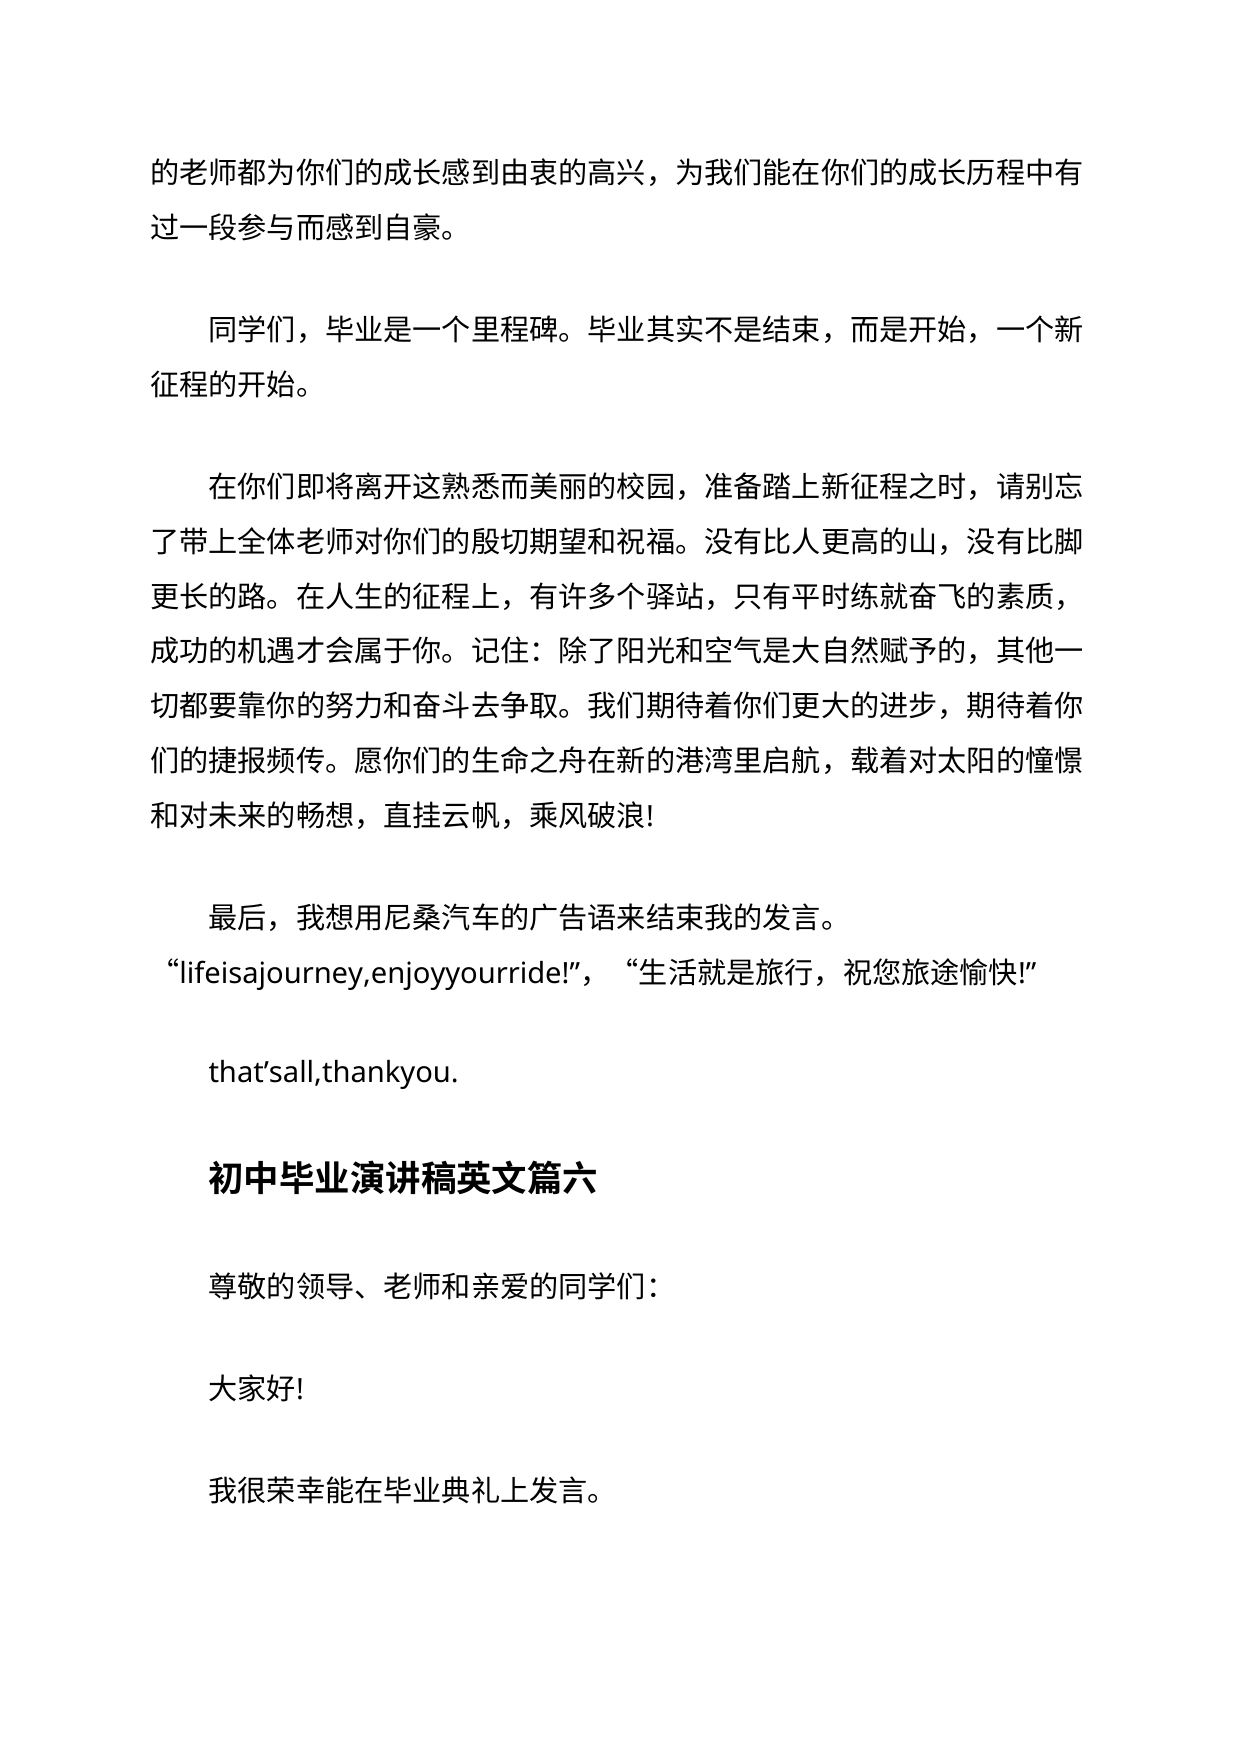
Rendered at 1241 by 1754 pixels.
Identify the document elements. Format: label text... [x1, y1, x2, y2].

text 尊敬的领导、老师和亲爱的同学们： [150, 1263, 1090, 1306]
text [150, 150, 1090, 247]
text 最后，我想用尼桑汽车的广告语来结束我的发言。“lifeisajourney,enjoyyourride!”，“生活就是旅行，祝您旅途愉快!” [150, 895, 1090, 992]
text 我很荣幸能在毕业典礼上发言。 [150, 1467, 1090, 1509]
text 同学们，毕业是一个里程碑。毕业其实不是结束，而是开始，一个新征程的开始。 [150, 307, 1090, 404]
text 大家好! [150, 1365, 1090, 1408]
text that’sall,thankyou. [150, 1052, 1090, 1091]
text 初中毕业演讲稿英文篇六 [150, 1150, 1090, 1201]
text 在你们即将离开这熟悉而美丽的校园，准备踏上新征程之时，请别忘了带上全体老师对你们的殷切期望和祝福。没有比人更高的山，没有比脚更长的路。在人生的征程上，有许多个驿站，只有平时练就奋飞的素质，成功的机遇才会属于你。记住：除了阳光和空气是大自然赋予的，其他一切都要靠你的努力和奋斗去争取。我们期待着你们更大的进步，期待着你们的捷报频传。愿你们的生命之舟在新的港湾里启航，载着对太阳的憧憬和对未来的畅想，直挂云帆，乘风破浪! [150, 463, 1090, 835]
